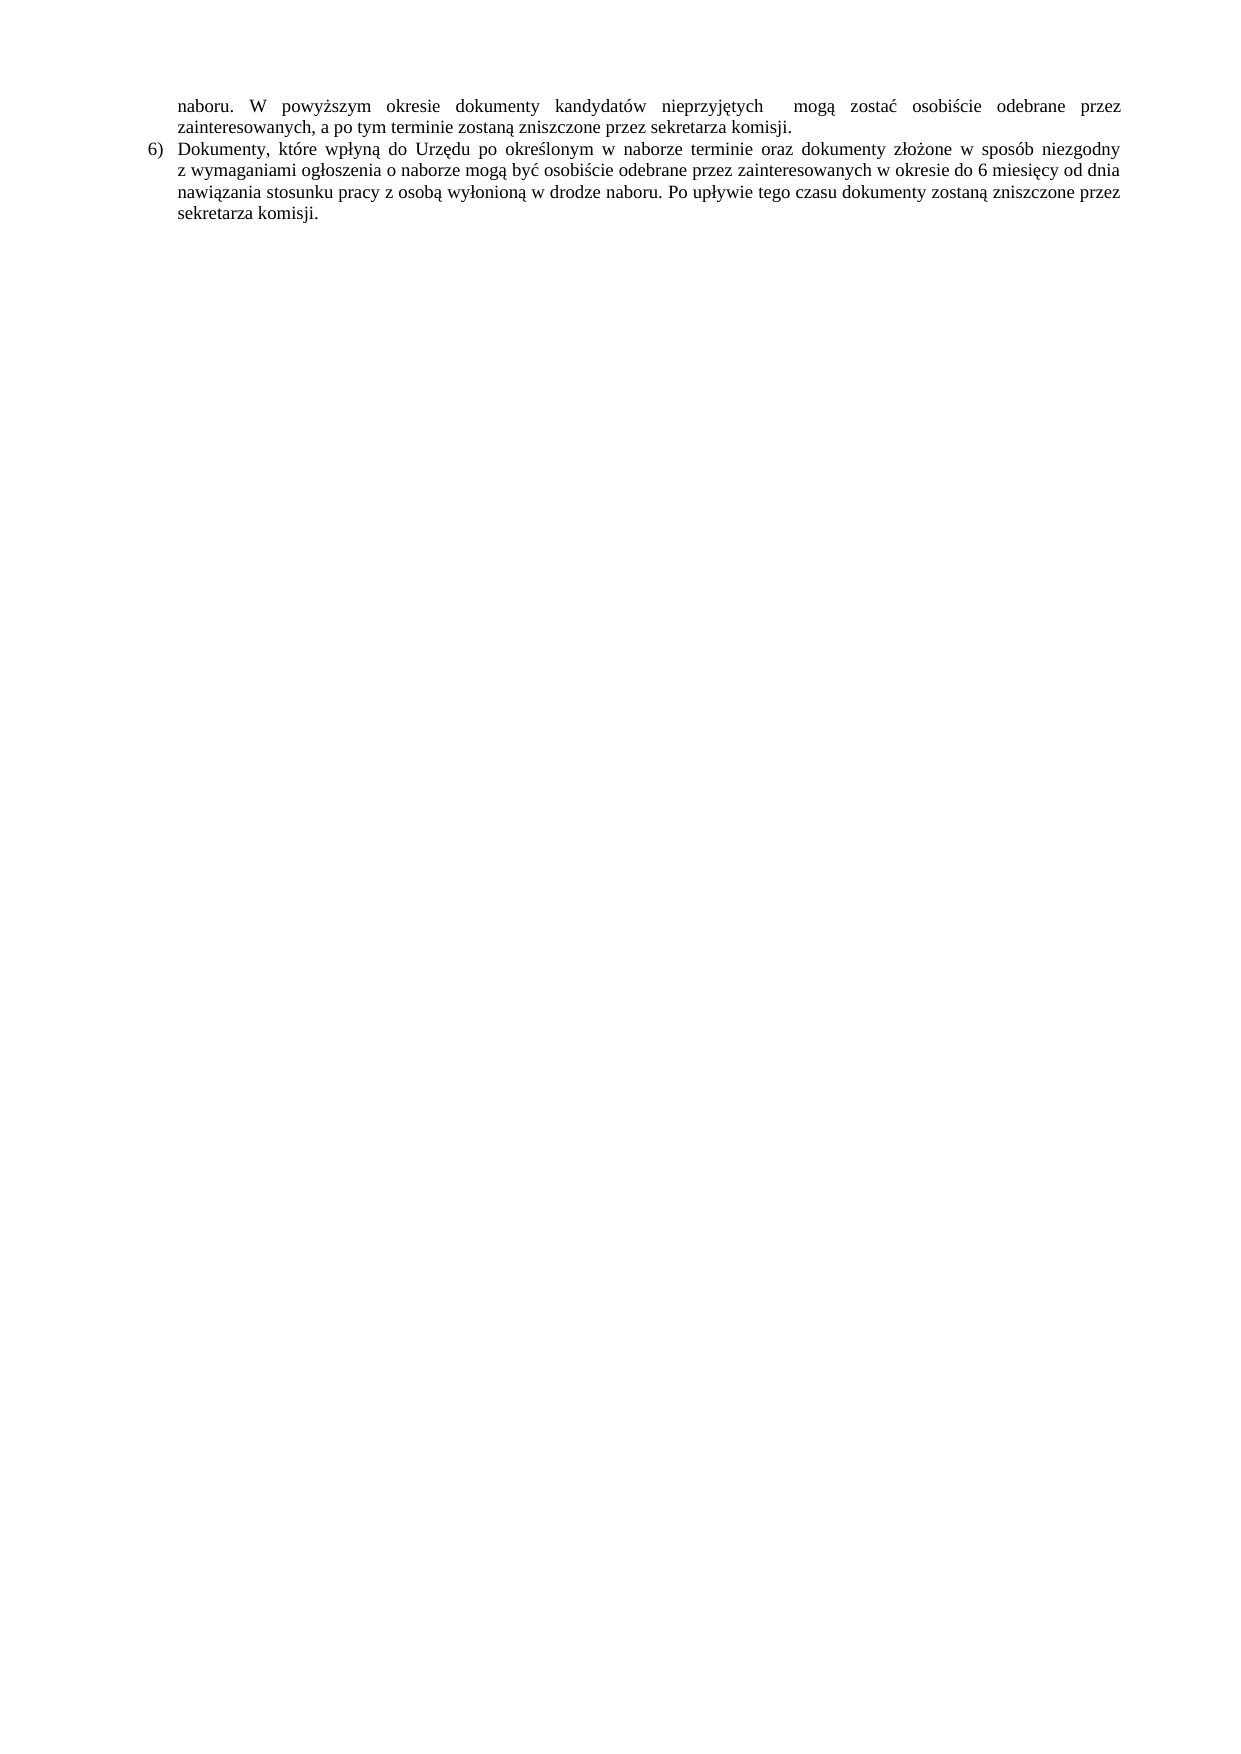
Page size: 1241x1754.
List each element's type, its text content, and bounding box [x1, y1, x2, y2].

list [148, 94, 1122, 138]
list Dokumenty, które wpłyną do Urzędu po określonym w naborze terminie oraz dokumenty złożone w sposób niezgodny z wymaganiami ogłoszenia o naborze mogą być osobiście odebrane przez zainteresowanych w okresie do 6 miesięcy od dnia nawiązania stosunku pracy z osobą wyłonioną w drodze naboru. Po upływie tego czasu dokumenty zostaną zniszczone przez sekretarza komisji. [148, 138, 1122, 224]
